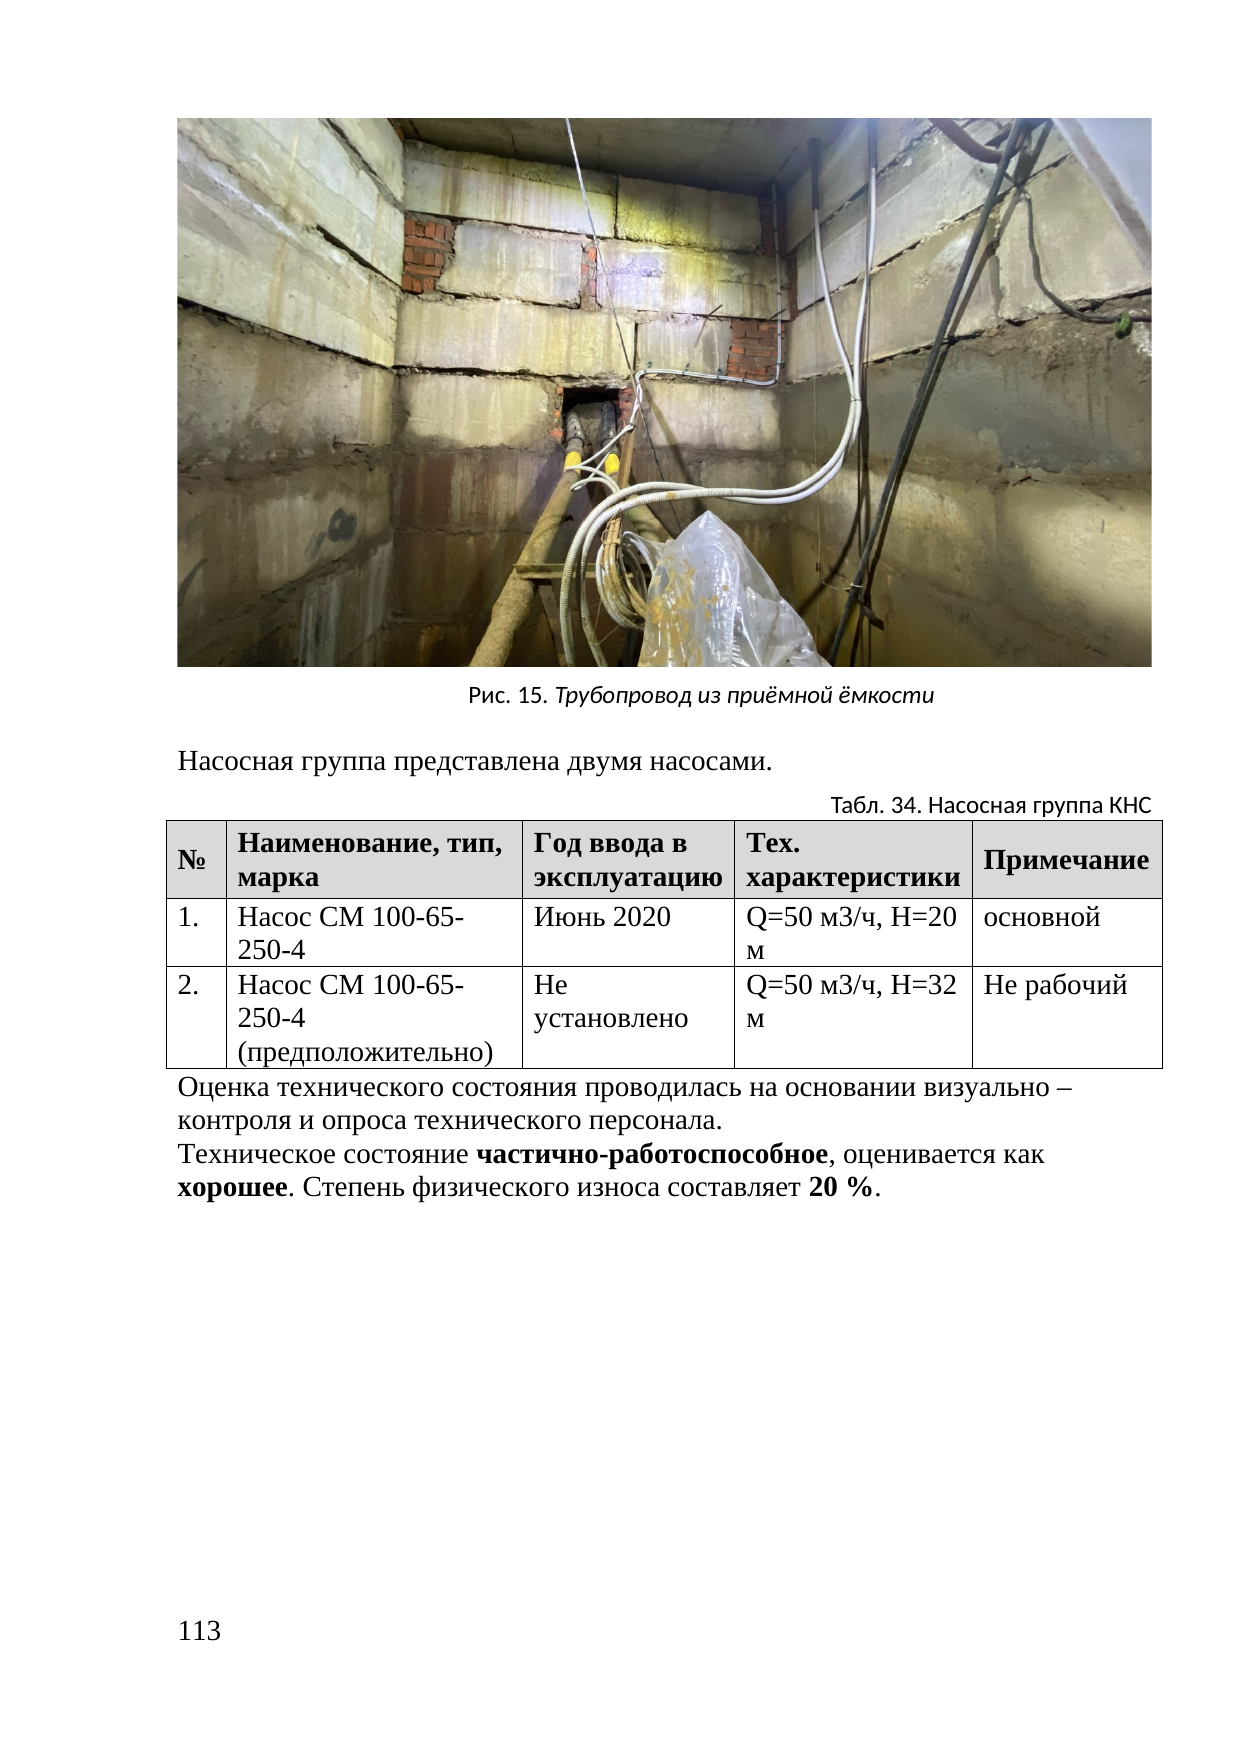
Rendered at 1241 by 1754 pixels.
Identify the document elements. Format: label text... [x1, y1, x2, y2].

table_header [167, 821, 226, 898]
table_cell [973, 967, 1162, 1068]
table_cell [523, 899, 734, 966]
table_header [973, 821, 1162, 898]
text Техническое состояние частично-работоспособное, оценивается как хорошее. Степень физического износа составляет 20 %. [177, 1136, 1152, 1203]
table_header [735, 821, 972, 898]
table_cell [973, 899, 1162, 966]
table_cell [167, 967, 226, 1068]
text Насосная группа представлена двумя насосами. [177, 743, 1152, 776]
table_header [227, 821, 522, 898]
text Оценка технического состояния проводилась на основании визуально – контроля и опроса технического персонала. [177, 1069, 1152, 1136]
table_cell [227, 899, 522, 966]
text Рис. 15. Трубопровод из приёмной ёмкости [177, 679, 1152, 709]
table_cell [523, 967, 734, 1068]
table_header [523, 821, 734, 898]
picture [177, 118, 1152, 667]
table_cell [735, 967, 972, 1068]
text Табл. 34. Насосная группа КНС [177, 789, 1152, 819]
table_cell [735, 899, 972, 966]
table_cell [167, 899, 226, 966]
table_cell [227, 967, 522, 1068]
